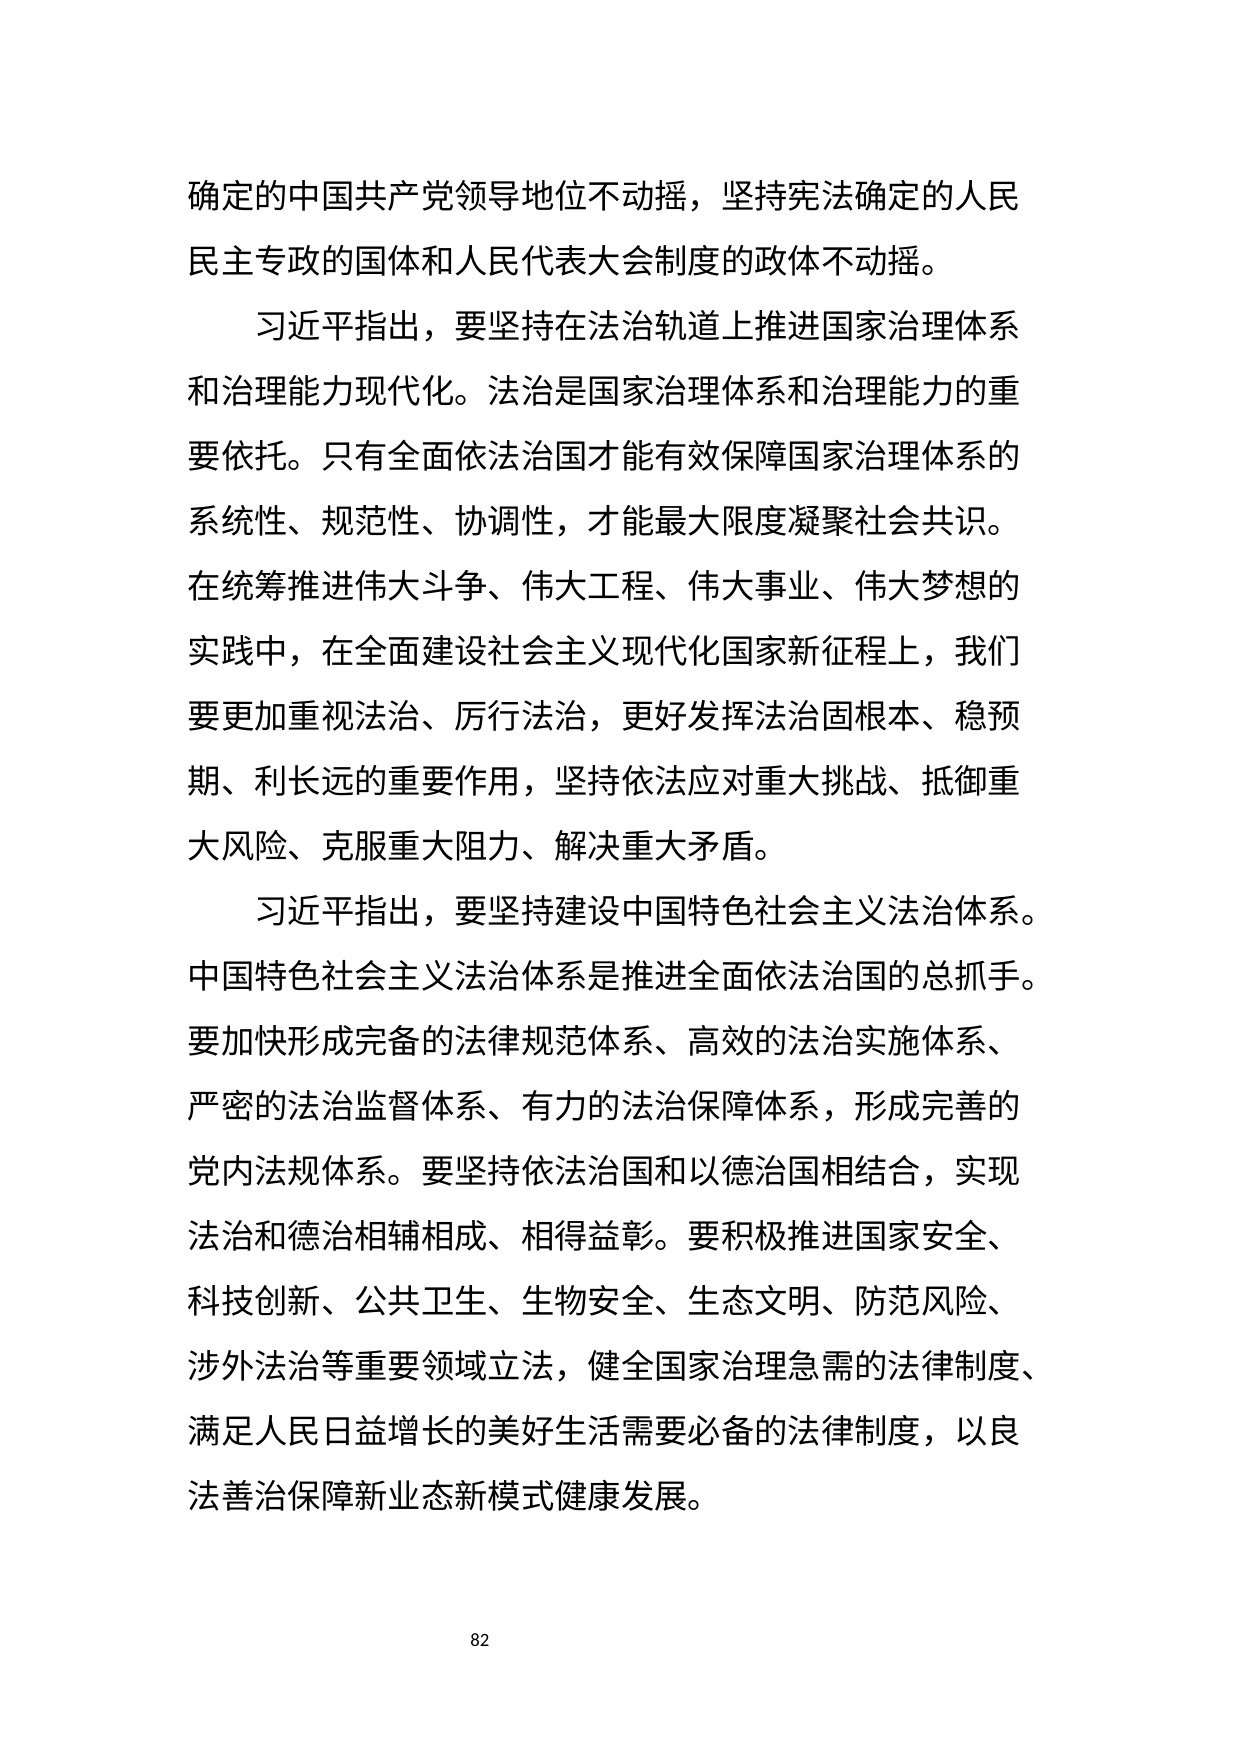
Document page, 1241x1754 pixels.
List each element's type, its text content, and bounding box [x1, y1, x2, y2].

text 习近平指出，要坚持在法治轨道上推进国家治理体系和治理能力现代化。法治是国家治理体系和治理能力的重要依托。只有全面依法治国才能有效保障国家治理体系的系统性、规范性、协调性，才能最大限度凝聚社会共识。在统筹推进伟大斗争、伟大工程、伟大事业、伟大梦想的实践中，在全面建设社会主义现代化国家新征程上，我们要更加重视法治、厉行法治，更好发挥法治固根本、稳预期、利长远的重要作用，坚持依法应对重大挑战、抵御重大风险、克服重大阻力、解决重大矛盾。 [187, 292, 1053, 877]
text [187, 162, 1053, 292]
text 习近平指出，要坚持建设中国特色社会主义法治体系。中国特色社会主义法治体系是推进全面依法治国的总抓手。要加快形成完备的法律规范体系、高效的法治实施体系、严密的法治监督体系、有力的法治保障体系，形成完善的党内法规体系。要坚持依法治国和以德治国相结合，实现法治和德治相辅相成、相得益彰。要积极推进国家安全、科技创新、公共卫生、生物安全、生态文明、防范风险、涉外法治等重要领域立法，健全国家治理急需的法律制度、满足人民日益增长的美好生活需要必备的法律制度，以良法善治保障新业态新模式健康发展。 [187, 877, 1053, 1527]
